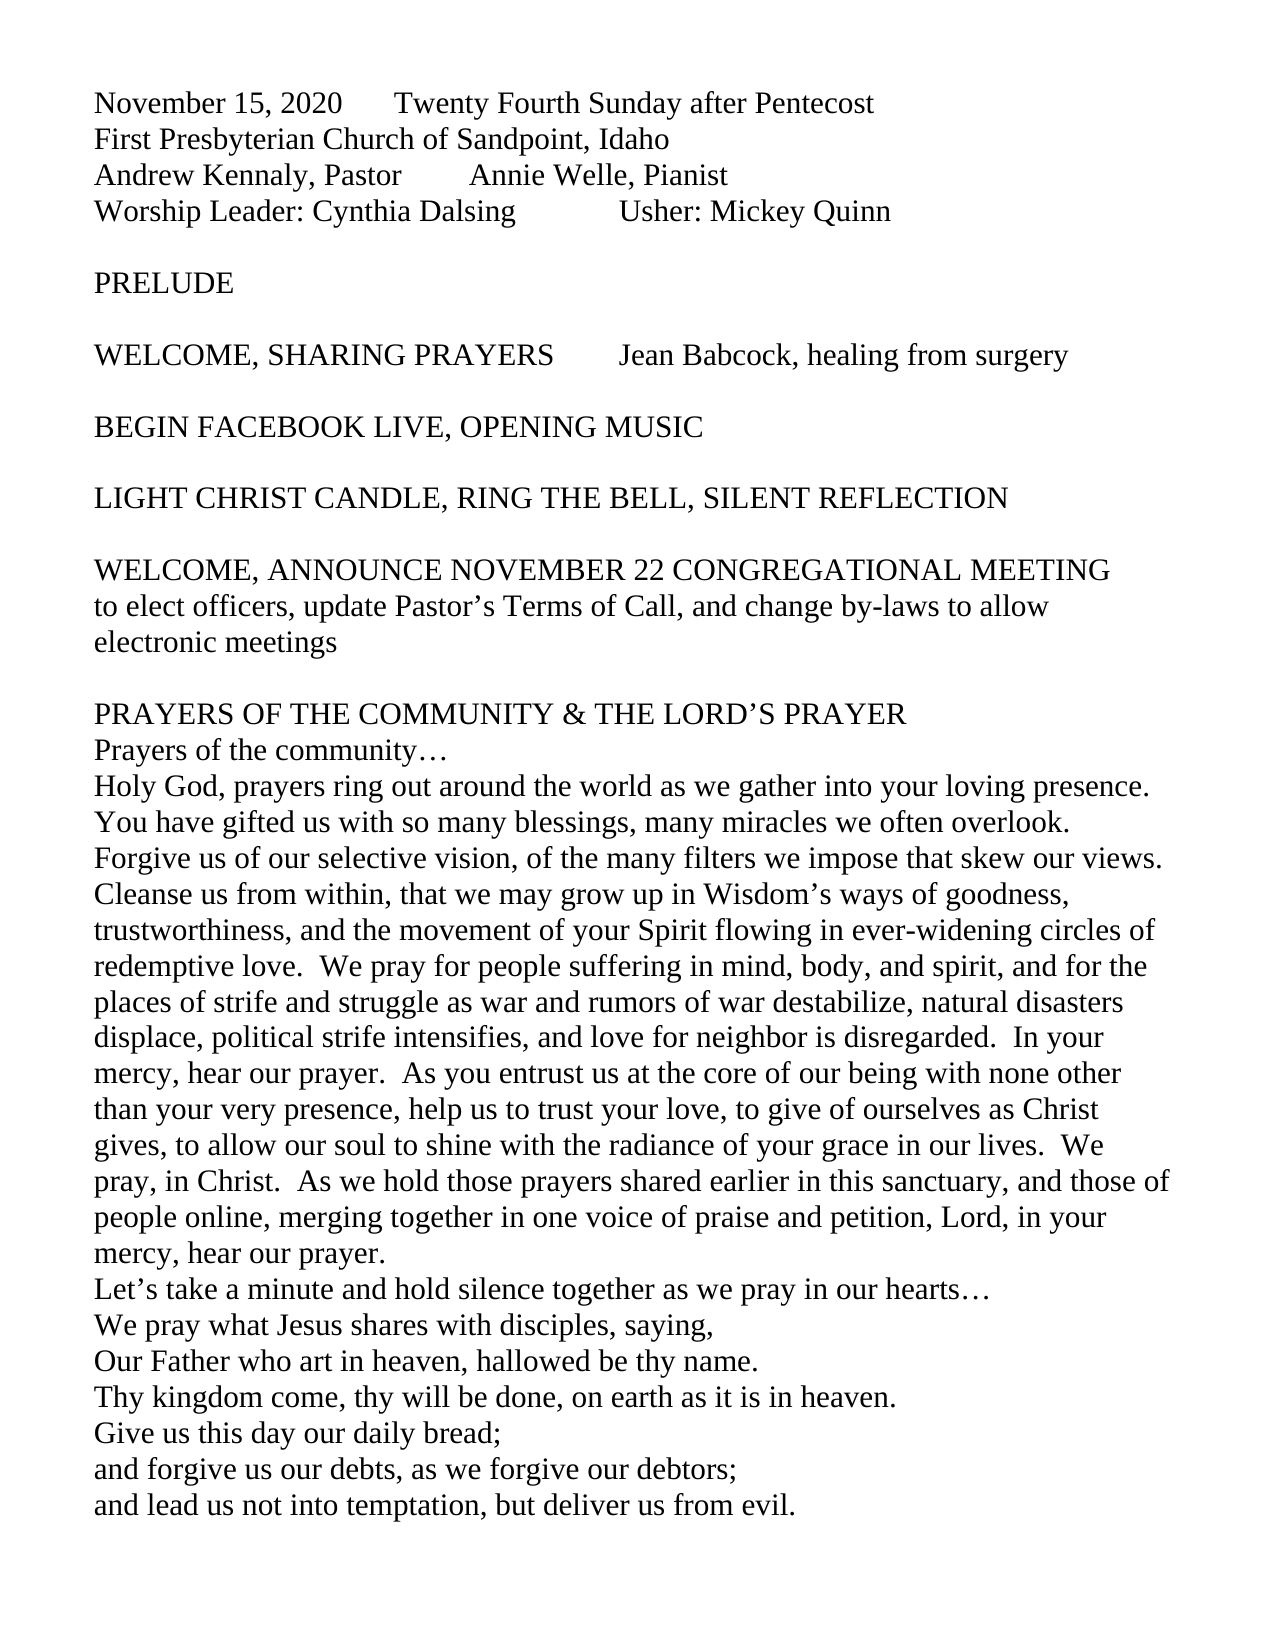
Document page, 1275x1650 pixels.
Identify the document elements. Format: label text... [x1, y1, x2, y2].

text November 15, 2020 Twenty Fourth Sunday after Pentecost [94, 84, 1172, 120]
text LIGHT CHRIST CANDLE, RING THE BELL, SILENT REFLECTION [94, 480, 1172, 516]
text BEGIN FACEBOOK LIVE, OPENING MUSIC [94, 408, 1172, 444]
text We pray what Jesus shares with disciples, saying, [94, 1306, 1172, 1342]
text First Presbyterian Church of Sandpoint, Idaho [94, 120, 1172, 156]
text and lead us not into temptation, but deliver us from evil. [94, 1486, 1172, 1522]
text PRELUDE [94, 264, 1172, 300]
text Andrew Kennaly, Pastor Annie Welle, Pianist [94, 156, 1172, 192]
text Holy God, prayers ring out around the world as we gather into your loving presence. You have gifted us with so many blessings, many miracles we often overlook. Forgive us of our selective vision, of the many filters we impose that skew our views. Cleanse us from within, that we may grow up in Wisdom’s ways of goodness, trustworthiness, and the movement of your Spirit flowing in ever-widening circles of redemptive love. We pray for people suffering in mind, body, and spirit, and for the places of strife and struggle as war and rumors of war destabilize, natural disasters displace, political strife intensifies, and love for neighbor is disregarded. In your mercy, hear our prayer. As you entrust us at the core of our being with none other than your very presence, help us to trust your love, to give of ourselves as Christ gives, to allow our soul to shine with the radiance of your grace in our lives. We pray, in Christ. As we hold those prayers shared earlier in this sanctuary, and those of people online, merging together in one voice of praise and petition, Lord, in your mercy, hear our prayer. [94, 767, 1172, 1270]
text Give us this day our daily bread; [94, 1414, 1172, 1450]
text Our Father who art in heaven, hallowed be thy name. [94, 1342, 1172, 1378]
text PRAYERS OF THE COMMUNITY & THE LORD’S PRAYER [94, 695, 1172, 731]
text WELCOME, SHARING PRAYERS Jean Babcock, healing from surgery [94, 336, 1172, 372]
text Prayers of the community… [94, 731, 1172, 767]
text WELCOME, ANNOUNCE NOVEMBER 22 CONGREGATIONAL MEETING [94, 552, 1172, 587]
text Thy kingdom come, thy will be done, on earth as it is in heaven. [94, 1378, 1172, 1414]
text Let’s take a minute and hold silence together as we pray in our hearts… [94, 1270, 1172, 1306]
text and forgive us our debts, as we forgive our debtors; [94, 1450, 1172, 1486]
text to elect officers, update Pastor’s Terms of Call, and change by-laws to allow electronic meetings [94, 587, 1172, 659]
text Worship Leader: Cynthia Dalsing Usher: Mickey Quinn [94, 192, 1172, 228]
